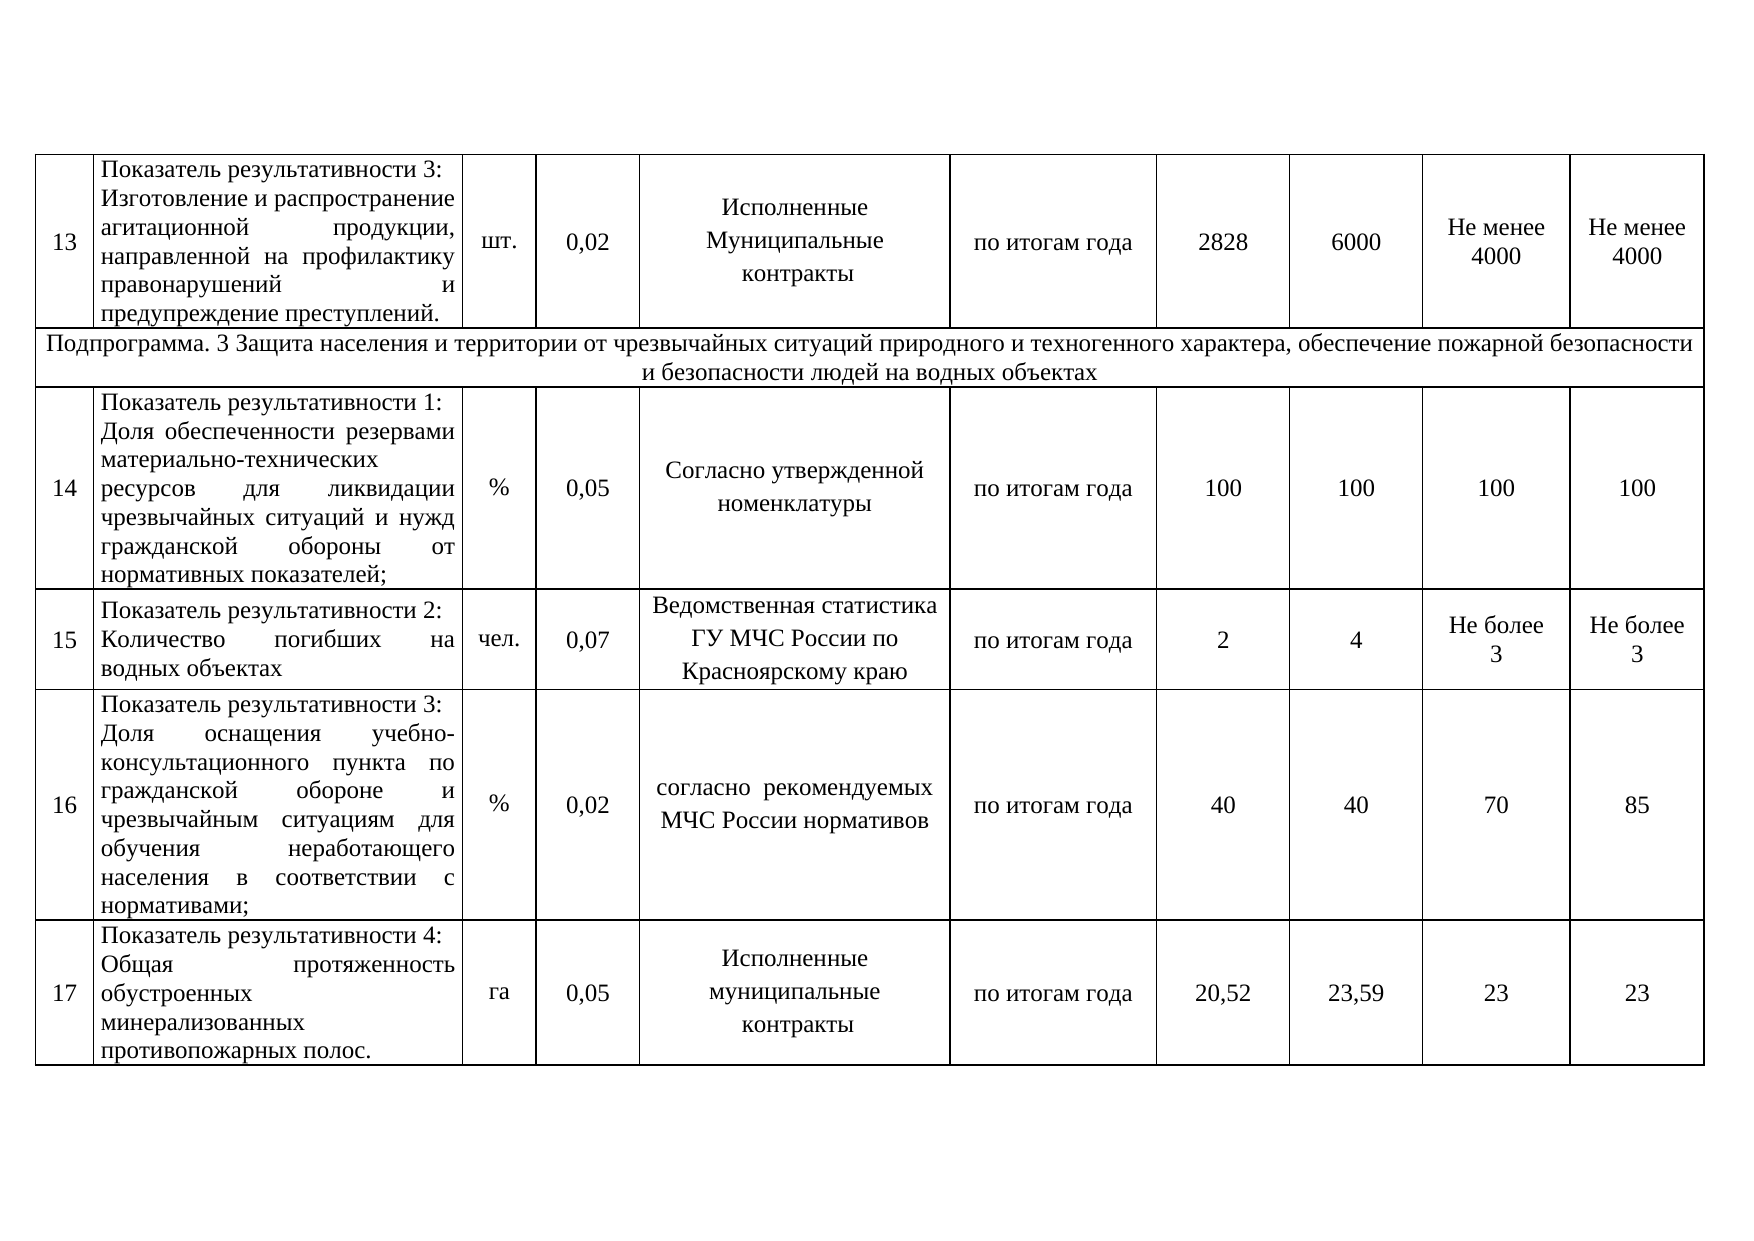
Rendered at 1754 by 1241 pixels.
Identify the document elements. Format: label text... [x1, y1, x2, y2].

table_cell % [463, 388, 535, 588]
table_cell га [463, 921, 535, 1064]
table_cell 6000 [1290, 155, 1422, 327]
table_cell 23,59 [1290, 921, 1422, 1064]
table_cell 23 [1423, 921, 1569, 1064]
table_cell Не менее 4000 [1571, 155, 1703, 327]
table_cell по итогам года [951, 921, 1156, 1064]
table_cell Ведомственная статистика ГУ МЧС России по Красноярскому краю [640, 590, 949, 688]
table_cell Показатель результативности 1: Доля обеспеченности резервами материально-технических ресурсов для ликвидации чрезвычайных ситуаций и нужд гражданской обороны от нормативных показателей; [94, 388, 462, 588]
table_cell 100 [1157, 388, 1289, 588]
table_cell 4 [1290, 590, 1422, 688]
table_cell шт. [463, 155, 535, 327]
table_cell 13 [36, 155, 93, 327]
table_cell Исполненные Муниципальные контракты [640, 155, 949, 327]
table_cell 23 [1571, 921, 1703, 1064]
table_cell 100 [1571, 388, 1703, 588]
table_cell согласно рекомендуемых МЧС России нормативов [640, 690, 949, 919]
table_cell Показатель результативности 3: Доля оснащения учебно-консультационного пункта по гражданской обороне и чрезвычайным ситуациям для обучения неработающего населения в соответствии с нормативами; [94, 690, 462, 919]
table_cell % [463, 690, 535, 919]
table_cell 17 [36, 921, 93, 1064]
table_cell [640, 921, 949, 1064]
table_cell 70 [1423, 690, 1569, 919]
table_cell Показатель результативности 3: Изготовление и распространение агитационной продукции, направленной на профилактику правонарушений и предупреждение преступлений. [94, 155, 462, 327]
table_cell 14 [36, 388, 93, 588]
table_cell 85 [1571, 690, 1703, 919]
table_cell 40 [1157, 690, 1289, 919]
table_cell 0,05 [537, 388, 639, 588]
table_cell 20,52 [1157, 921, 1289, 1064]
table_cell по итогам года [951, 155, 1156, 327]
table_cell 0,05 [537, 921, 639, 1064]
table_cell Согласно утвержденной номенклатуры [640, 388, 949, 588]
table_cell Подпрограмма. 3 Защита населения и территории от чрезвычайных ситуаций природного и техногенного характера, обеспечение пожарной безопасности и безопасности людей на водных объектах [36, 329, 642, 386]
table_cell Показатель результативности 4: Общая протяженность обустроенных минерализованных противопожарных полос. [94, 921, 462, 1064]
table_cell Показатель результативности 2: Количество погибших на водных объектах [94, 590, 462, 688]
table_cell 0,07 [537, 590, 639, 688]
table_cell 100 [1290, 388, 1422, 588]
table_cell 40 [1290, 690, 1422, 919]
table_cell Не менее 4000 [1423, 155, 1569, 327]
table_cell 0,02 [537, 155, 639, 327]
table_cell по итогам года [951, 388, 1156, 588]
table_cell 2 [1157, 590, 1289, 688]
table_cell чел. [463, 590, 535, 688]
table_cell 0,02 [537, 690, 639, 919]
table_cell 100 [1423, 388, 1569, 588]
table_cell 2828 [1157, 155, 1289, 327]
table_cell Не более 3 [1423, 590, 1569, 688]
table_cell 16 [36, 690, 93, 919]
table_cell 15 [36, 590, 93, 688]
table_cell по итогам года [951, 690, 1156, 919]
table_cell Не более 3 [1571, 590, 1703, 688]
table_cell по итогам года [951, 590, 1156, 688]
table_cell Подпрограмма. 3 Защита населения и территории от чрезвычайных ситуаций природного и техногенного характера, обеспечение пожарной безопасности и безопасности людей на водных объектах [1098, 329, 1703, 386]
